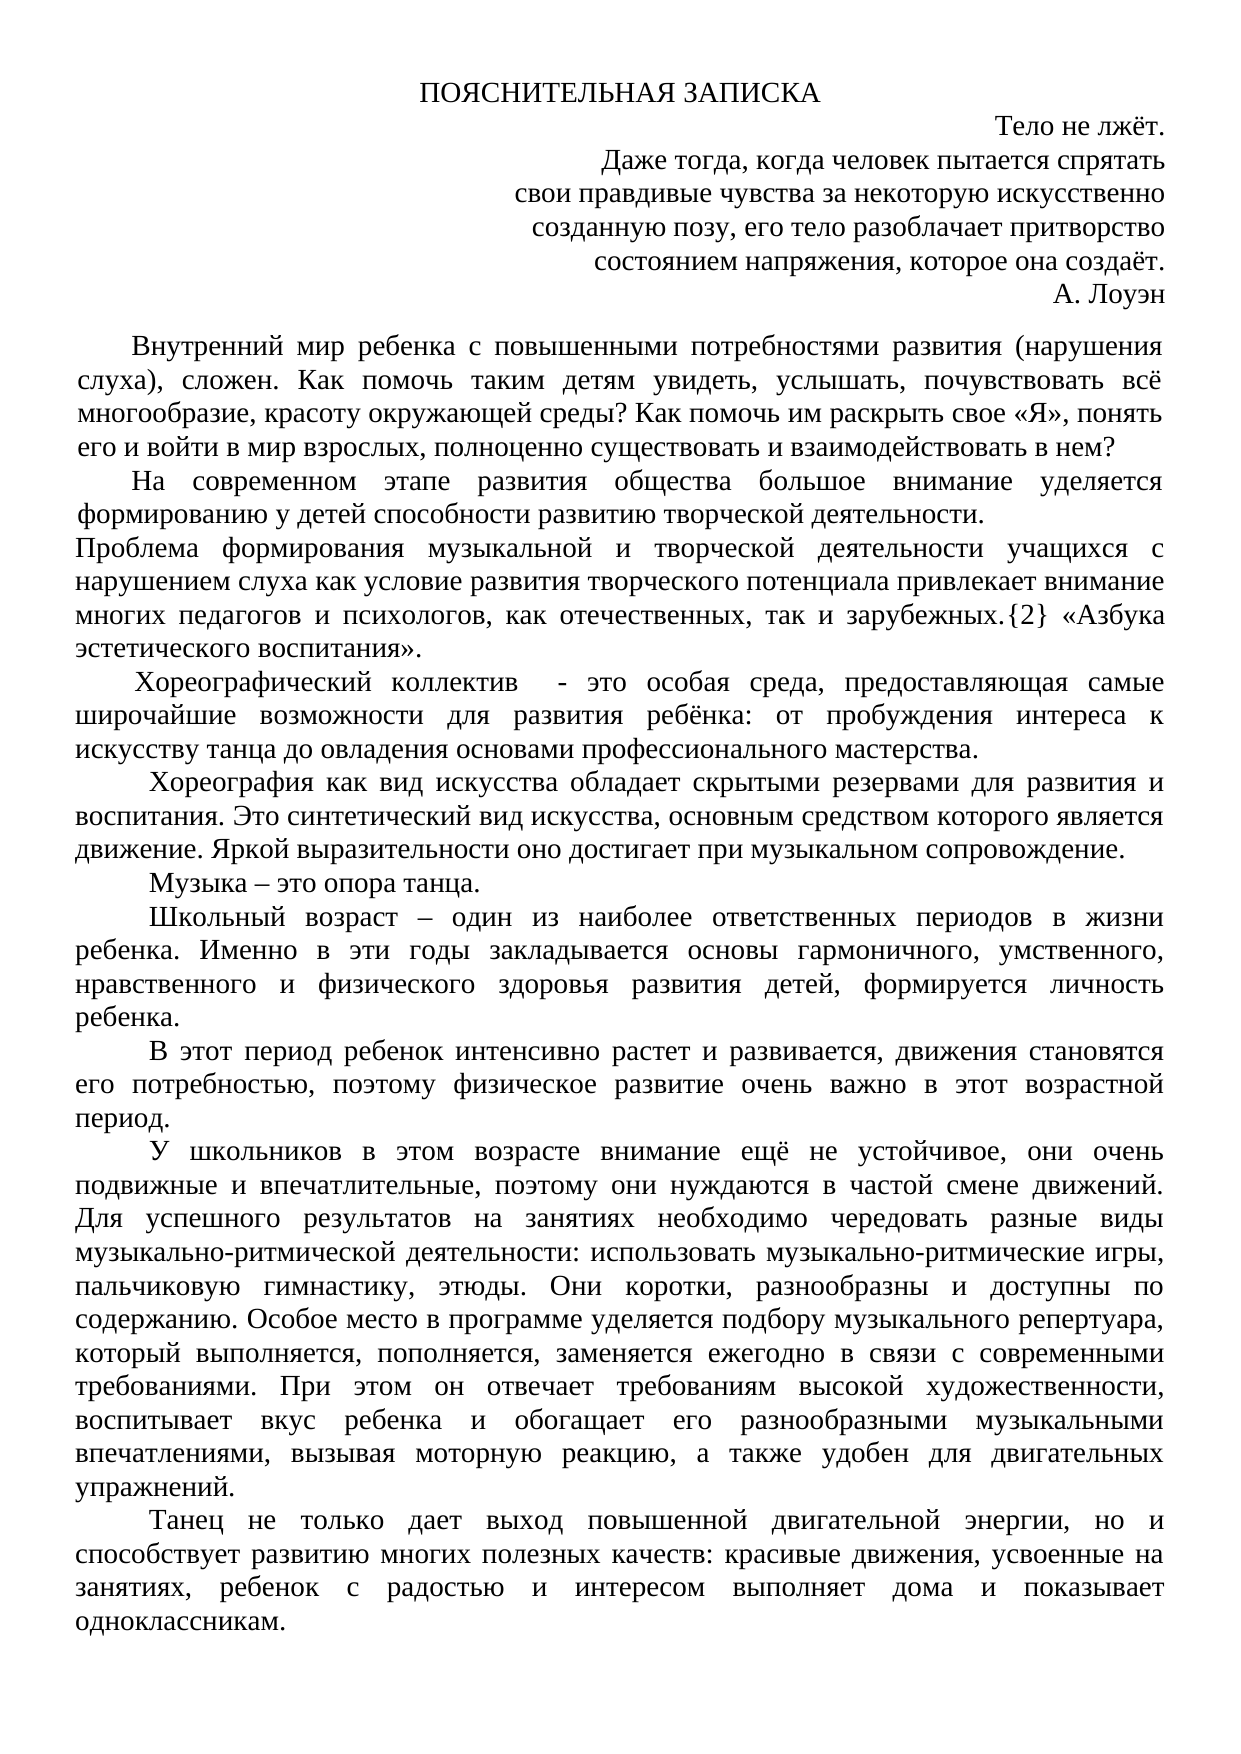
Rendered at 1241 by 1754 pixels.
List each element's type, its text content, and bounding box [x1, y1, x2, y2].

text состоянием напряжения, которое она создаёт. [75, 243, 1165, 276]
text ПОЯСНИТЕЛЬНАЯ ЗАПИСКА [75, 75, 1165, 108]
text Тело не лжёт. [75, 108, 1165, 142]
text Хореография как вид искусства обладает скрытыми резервами для развития и воспитания. Это синтетический вид искусства, основным средством которого является движение. Яркой выразительности оно достигает при музыкальном сопровождение. [75, 764, 1165, 865]
text Проблема формирования музыкальной и творческой деятельности учащихся с нарушением слуха как условие развития творческого потенциала привлекает внимание многих педагогов и психологов, как отечественных, так и зарубежных.{2} «Азбука эстетического воспитания». [75, 530, 1165, 664]
text Музыка – это опора танца. [75, 865, 1165, 899]
text Танец не только дает выход повышенной двигательной энергии, но и способствует развитию многих полезных качеств: красивые движения, усвоенные на занятиях, ребенок с радостью и интересом выполняет дома и показывает одноклассникам. [75, 1502, 1165, 1637]
text У школьников в этом возрасте внимание ещё не устойчивое, они очень подвижные и впечатлительные, поэтому они нуждаются в частой смене движений. Для успешного результатов на занятиях необходимо чередовать разные виды музыкально-ритмической деятельности: использовать музыкально-ритмические игры, пальчиковую гимнастику, этюды. Они коротки, разнообразны и доступны по содержанию. Особое место в программе уделяется подбору музыкального репертуара, который выполняется, пополняется, заменяется ежегодно в связи с современными требованиями. При этом он отвечает требованиям высокой художественности, воспитывает вкус ребенка и обогащает его разнообразными музыкальными впечатлениями, вызывая моторную реакцию, а также удобен для двигательных упражнений. [75, 1133, 1165, 1502]
text А. Лоуэн [75, 276, 1165, 310]
text Школьный возраст – один из наиболее ответственных периодов в жизни ребенка. Именно в эти годы закладывается основы гармоничного, умственного, нравственного и физического здоровья развития детей, формируется личность ребенка. [75, 899, 1165, 1033]
text На современном этапе развития общества большое внимание уделяется формированию у детей способности развитию творческой деятельности. [77, 463, 1163, 530]
text В этот период ребенок интенсивно растет и развивается, движения становятся его потребностью, поэтому физическое развитие очень важно в этот возрастной период. [75, 1033, 1165, 1133]
text Хореографический коллектив - это особая среда, предоставляющая самые широчайшие возможности для развития ребёнка: от пробуждения интереса к искусству танца до овладения основами профессионального мастерства. [75, 664, 1165, 764]
text Даже тогда, когда человек пытается спрятать [75, 142, 1165, 176]
text свои правдивые чувства за некоторую искусственно [75, 176, 1165, 209]
text Внутренний мир ребенка с повышенными потребностями развития (нарушения слуха), сложен. Как помочь таким детям увидеть, услышать, почувствовать всё многообразие, красоту окружающей среды? Как помочь им раскрыть свое «Я», понять его и войти в мир взрослых, полноценно существовать и взаимодействовать в нем? [77, 328, 1163, 463]
text созданную позу, его тело разоблачает притворство [75, 209, 1165, 243]
